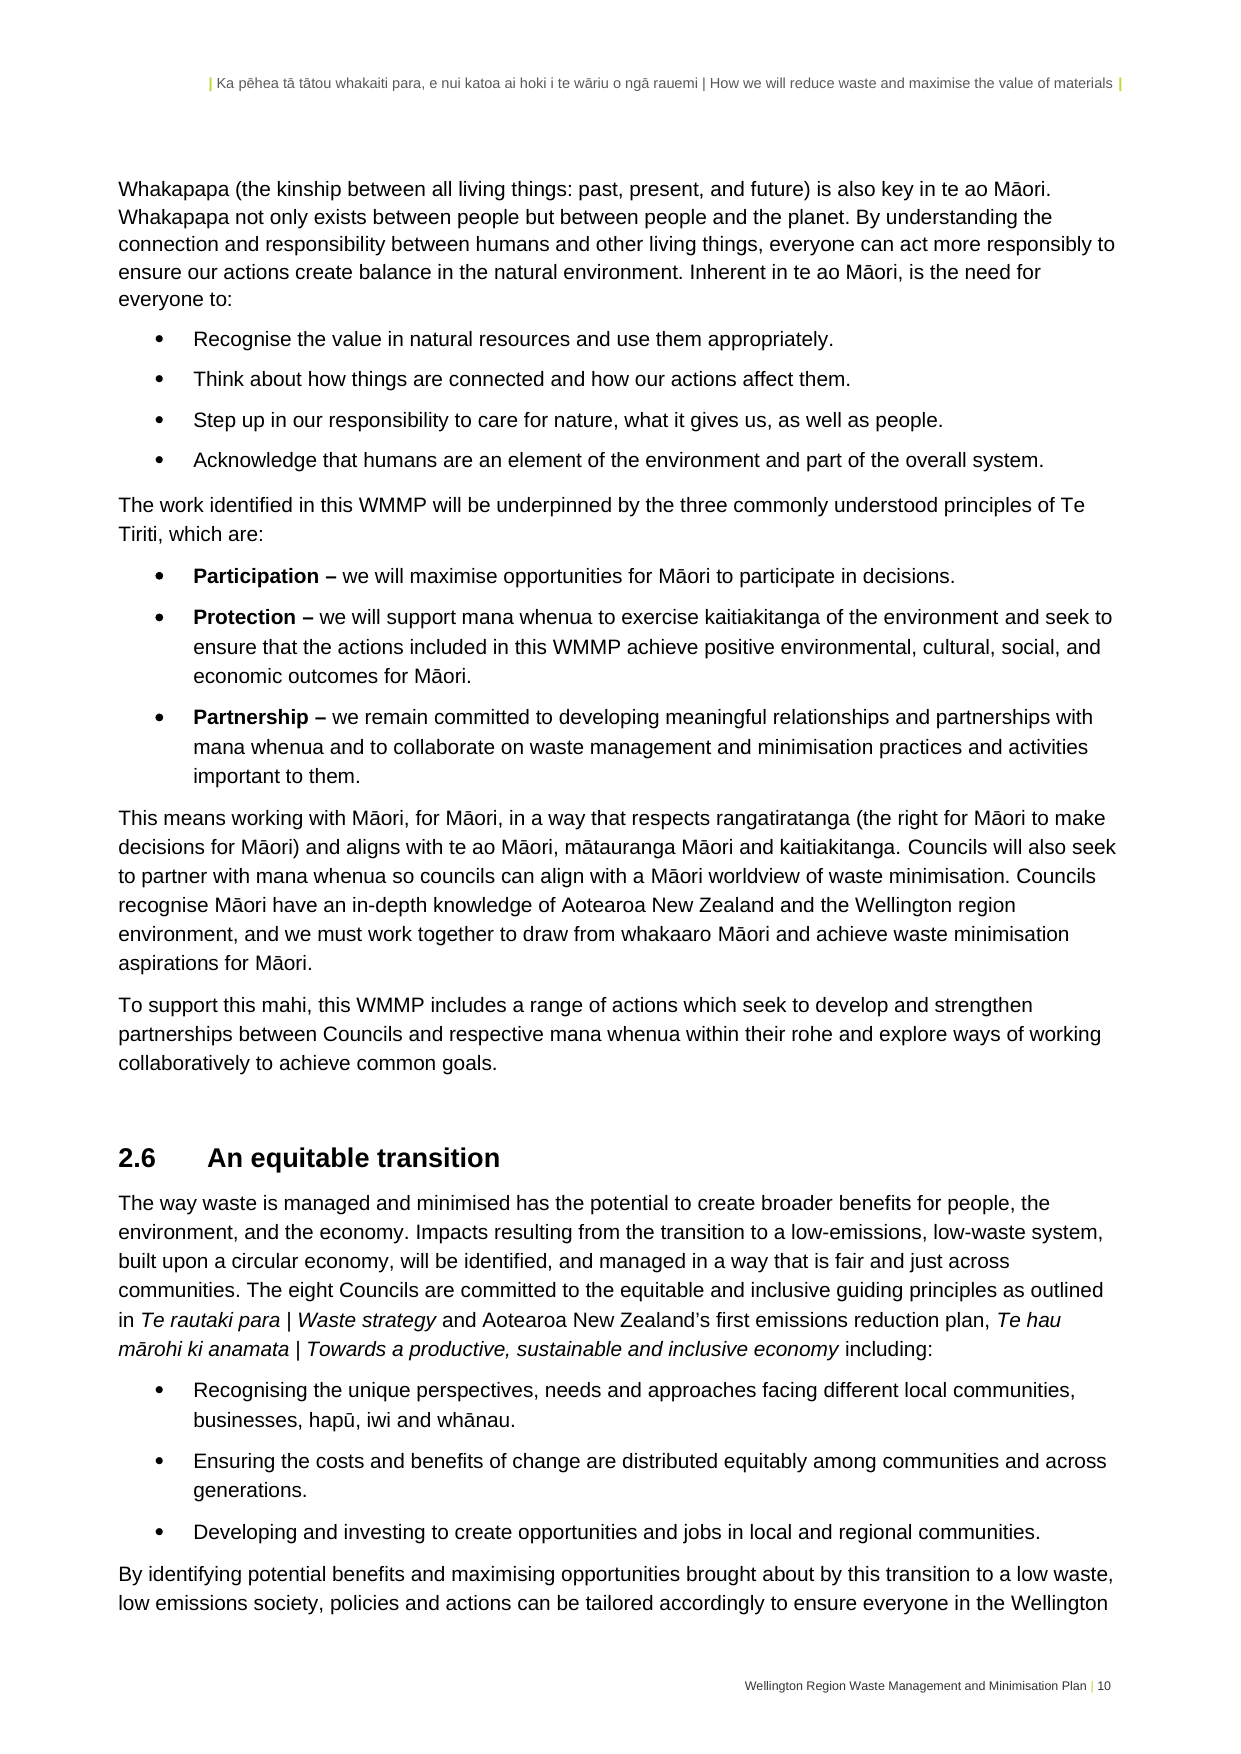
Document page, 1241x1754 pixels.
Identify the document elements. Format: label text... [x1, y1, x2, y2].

list Recognising the unique perspectives, needs and approaches facing different local communities, businesses, hapū, iwi and whānau. [156, 1373, 1122, 1431]
subtitle An equitable transition [29, 1142, 1122, 1173]
list Step up in our responsibility to care for nature, what it gives us, as well as people. [156, 407, 1122, 431]
list Protection – we will support mana whenua to exercise kaitiakitanga of the environment and seek to ensure that the actions included in this WMMP achieve positive environmental, cultural, social, and economic outcomes for Māori. [156, 600, 1122, 688]
list Think about how things are connected and how our actions affect them. [156, 367, 1122, 391]
text To support this mahi, this WMMP includes a range of actions which seek to develop and strengthen partnerships between Councils and respective mana whenua within their rohe and explore ways of working collaboratively to achieve common goals. [118, 988, 1122, 1075]
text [118, 1556, 1122, 1615]
list Participation – we will maximise opportunities for Māori to participate in decisions. [156, 558, 1122, 588]
text The way waste is managed and minimised has the potential to create broader benefits for people, the environment, and the economy. Impacts resulting from the transition to a low-emissions, low-waste system, built upon a circular economy, will be identified, and managed in a way that is fair and just across communities. The eight Councils are committed to the equitable and inclusive guiding principles as outlined in Te rautaki para | Waste strategy and Aotearoa New Zealand’s first emissions reduction plan, Te hau mārohi ki anamata | Towards a productive, sustainable and inclusive economy including: [118, 1186, 1122, 1361]
list Ensuring the costs and benefits of change are distributed equitably among communities and across generations. [156, 1444, 1122, 1502]
list Acknowledge that humans are an element of the environment and part of the overall system. [156, 447, 1122, 472]
text The work identified in this WMMP will be underpinned by the three commonly understood principles of Te Tiriti, which are: [118, 488, 1122, 546]
list Partnership – we remain committed to developing meaningful relationships and partnerships with mana whenua and to collaborate on waste management and minimisation practices and activities important to them. [156, 700, 1122, 788]
list Developing and investing to create opportunities and jobs in local and regional communities. [156, 1515, 1122, 1544]
text Whakapapa (the kinship between all living things: past, present, and future) is also key in te ao Māori. Whakapapa not only exists between people but between people and the planet. By understanding the connection and responsibility between humans and other living things, everyone can act more responsibly to ensure our actions create balance in the natural environment. Inherent in te ao Māori, is the need for everyone to: [118, 177, 1122, 311]
text This means working with Māori, for Māori, in a way that respects rangatiratanga (the right for Māori to make decisions for Māori) and aligns with te ao Māori, mātauranga Māori and kaitiakitanga. Councils will also seek to partner with mana whenua so councils can align with a Māori worldview of waste minimisation. Councils recognise Māori have an in-depth knowledge of Aotearoa New Zealand and the Wellington region environment, and we must work together to draw from whakaaro Māori and achieve waste minimisation aspirations for Māori. [118, 800, 1122, 975]
list Recognise the value in natural resources and use them appropriately. [156, 327, 1122, 351]
